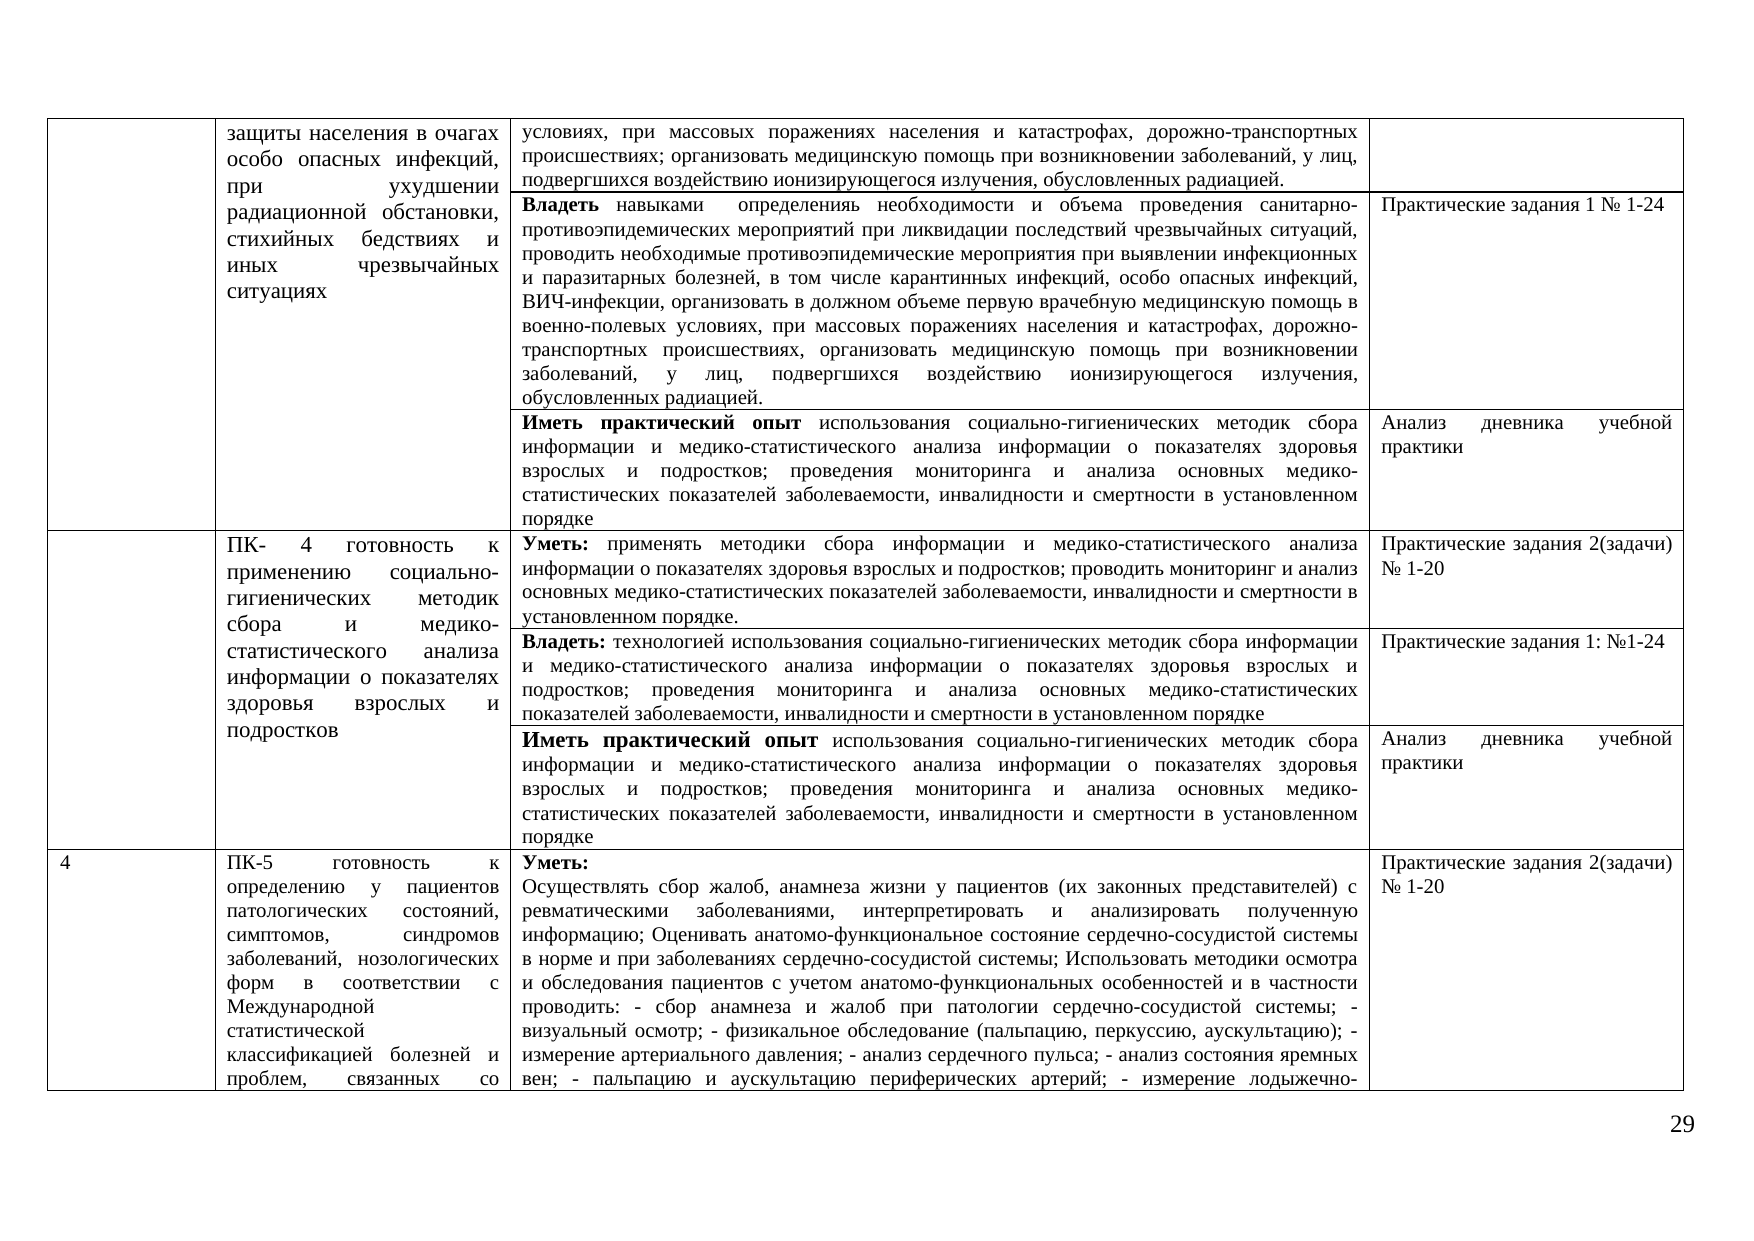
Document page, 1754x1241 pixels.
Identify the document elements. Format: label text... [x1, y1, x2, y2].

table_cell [1370, 119, 1683, 191]
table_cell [511, 119, 1369, 191]
table_cell Иметь практический опыт использования социально-гигиенических методик сбора информации и медико-статистического анализа информации о показателях здоровья взрослых и подростков; проведения мониторинга и анализа основных медико-статистических показателей заболеваемости, инвалидности и смертности в установленном порядке [511, 726, 1369, 848]
table_cell Практические задания 1: №1-24 [1370, 629, 1683, 725]
table_cell [48, 119, 215, 530]
table_cell ПК- 4 готовность к применению социально-гигиенических методик сбора и медико-статистического анализа информации о показателях здоровья взрослых и подростков [216, 531, 510, 848]
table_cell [511, 850, 1369, 1090]
table_cell Практические задания 1 № 1-24 [1370, 193, 1683, 409]
table_cell Анализ дневника учебной практики [1370, 726, 1683, 848]
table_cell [216, 119, 510, 530]
table_cell Уметь: применять методики сбора информации и медико-статистического анализа информации о показателях здоровья взрослых и подростков; проводить мониторинг и анализ основных медико-статистических показателей заболеваемости, инвалидности и смертности в установленном порядке. [511, 531, 1369, 628]
table_cell Владеть: технологией использования социально-гигиенических методик сбора информации и медико-статистического анализа информации о показателях здоровья взрослых и подростков; проведения мониторинга и анализа основных медико-статистических показателей заболеваемости, инвалидности и смертности в установленном порядке [511, 629, 1369, 725]
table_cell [1370, 850, 1683, 1090]
table_cell Анализ дневника учебной практики [1370, 410, 1683, 530]
table_cell Иметь практический опыт использования социально-гигиенических методик сбора информации и медико-статистического анализа информации о показателях здоровья взрослых и подростков; проведения мониторинга и анализа основных медико-статистических показателей заболеваемости, инвалидности и смертности в установленном порядке [511, 410, 1369, 530]
table_cell [48, 531, 215, 848]
table_cell Практические задания 2(задачи) № 1-20 [1370, 531, 1683, 628]
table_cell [216, 850, 510, 1090]
table_cell Владеть навыками определенияь необходимости и объема проведения санитарно-противоэпидемических мероприятий при ликвидации последствий чрезвычайных ситуаций, проводить необходимые противоэпидемические мероприятия при выявлении инфекционных и паразитарных болезней, в том числе карантинных инфекций, особо опасных инфекций, ВИЧ-инфекции, организовать в должном объеме первую врачебную медицинскую помощь в военно-полевых условиях, при массовых поражениях населения и катастрофах, дорожно-транспортных происшествиях, организовать медицинскую помощь при возникновении заболеваний, у лиц, подвергшихся воздействию ионизирующегося излучения, обусловленных радиацией. [511, 193, 1369, 409]
table_cell 4 [48, 850, 215, 1090]
